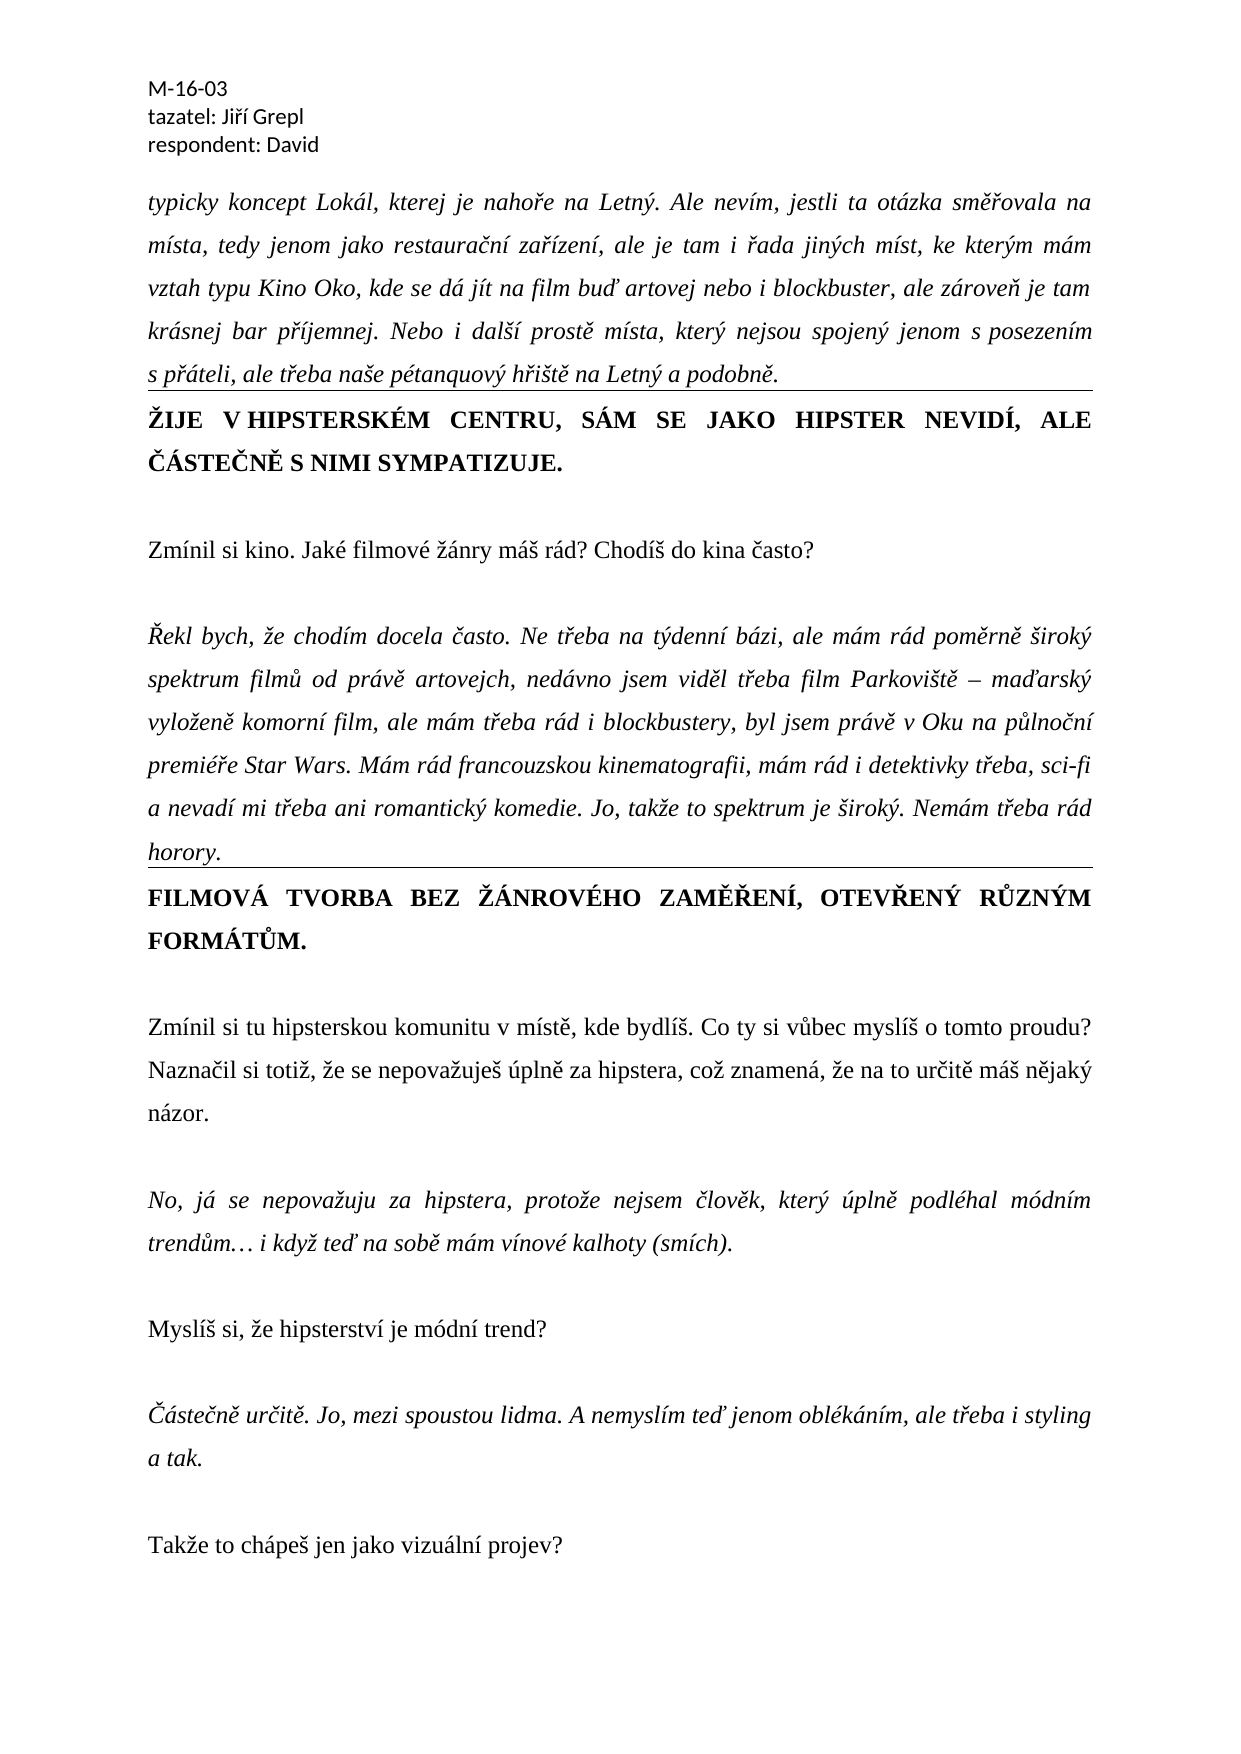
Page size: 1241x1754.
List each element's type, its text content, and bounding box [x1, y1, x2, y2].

text Takže to chápeš jen jako vizuální projev? [148, 1530, 1093, 1558]
text Částečně určitě. Jo, mezi spoustou lidma. A nemyslím teď jenom oblékáním, ale třeba i styling a tak. [148, 1400, 1093, 1472]
text Zmínil si kino. Jaké filmové žánry máš rád? Chodíš do kina často? [148, 535, 1093, 563]
text Řekl bych, že chodím docela často. Ne třeba na týdenní bázi, ale mám rád poměrně široký spektrum filmů od právě artovejch, nedávno jsem viděl třeba film Parkoviště – maďarský vyloženě komorní film, ale mám třeba rád i blockbustery, byl jsem právě v Oku na půlnoční premiéře Star Wars. Mám rád francouzskou kinematografii, mám rád i detektivky třeba, sci-fi a nevadí mi třeba ani romantický komedie. Jo, takže to spektrum je široký. Nemám třeba rád horory. [148, 621, 1093, 867]
text FILMOVÁ TVORBA BEZ ŽÁNROVÉHO ZAMĚŘENÍ, OTEVŘENÝ RŮZNÝM FORMÁTŮM. [148, 883, 1093, 955]
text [148, 187, 1093, 390]
text No, já se nepovažuju za hipstera, protože nejsem člověk, který úplně podléhal módním trendům… i když teď na sobě mám vínové kalhoty (smích). [148, 1185, 1093, 1257]
text Myslíš si, že hipsterství je módní trend? [148, 1314, 1093, 1343]
text Zmínil si tu hipsterskou komunitu v místě, kde bydlíš. Co ty si vůbec myslíš o tomto proudu? Naznačil si totiž, že se nepovažuješ úplně za hipstera, což znamená, že na to určitě máš nějaký názor. [148, 1012, 1093, 1127]
text ŽIJE V HIPSTERSKÉM CENTRU, SÁM SE JAKO HIPSTER NEVIDÍ, ALE ČÁSTEČNĚ S NIMI SYMPATIZUJE. [148, 405, 1093, 477]
